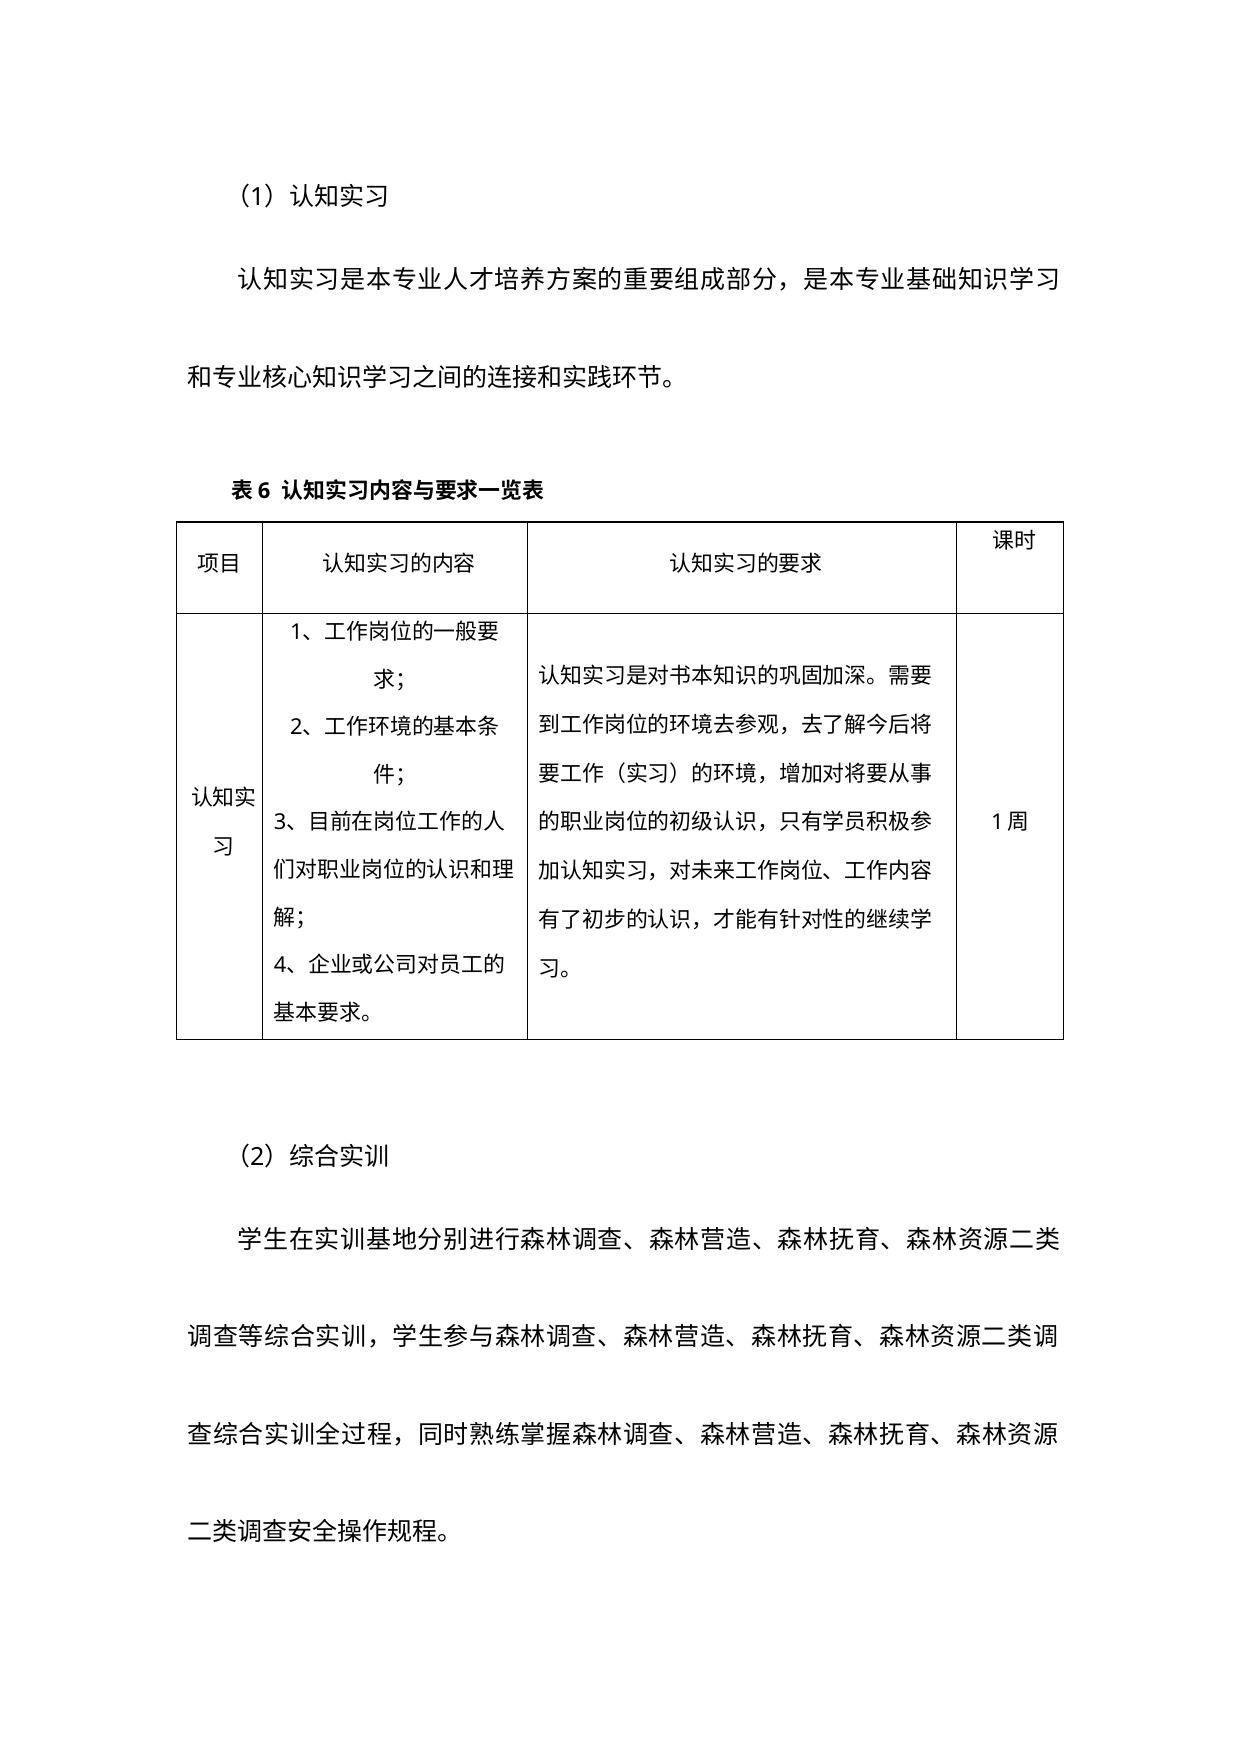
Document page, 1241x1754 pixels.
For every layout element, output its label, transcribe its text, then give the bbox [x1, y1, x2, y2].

text 认知实习是本专业人才培养方案的重要组成部分，是本专业基础知识学习和专业核心知识学习之间的连接和实践环节。 [187, 245, 1061, 408]
table_cell 认知实习是对书本知识的巩固加深。需要到工作岗位的环境去参观，去了解今后将要工作（实习）的环境，增加对将要从事的职业岗位的初级认识，只有学员积极参加认知实习，对未来工作岗位、工作内容有了初步的认识，才能有针对性的继续学习。 [528, 614, 956, 1039]
text 表6 认知实习内容与要求一览表 [187, 473, 1061, 506]
table_header 认知实习的要求 [528, 523, 956, 613]
table_header 认知实习的内容 [263, 523, 527, 613]
table_header 项目 [177, 523, 262, 613]
table_cell 认知实习 [177, 614, 262, 1039]
table_cell 1周 [957, 614, 1063, 1039]
text 学生在实训基地分别进行森林调查、森林营造、森林抚育、森林资源二类调查等综合实训，学生参与森林调查、森林营造、森林抚育、森林资源二类调查综合实训全过程，同时熟练掌握森林调查、森林营造、森林抚育、森林资源二类调查安全操作规程。 [187, 1205, 1061, 1562]
text （1）认知实习 [187, 162, 1061, 227]
table_header 课时 [957, 523, 1063, 613]
text （2）综合实训 [187, 1122, 1061, 1187]
table_cell 1、工作岗位的一般要求； 2、工作环境的基本条件； 3、目前在岗位工作的人们对职业岗位的认识和理解； 4、企业或公司对员工的基本要求。 [263, 614, 527, 1039]
